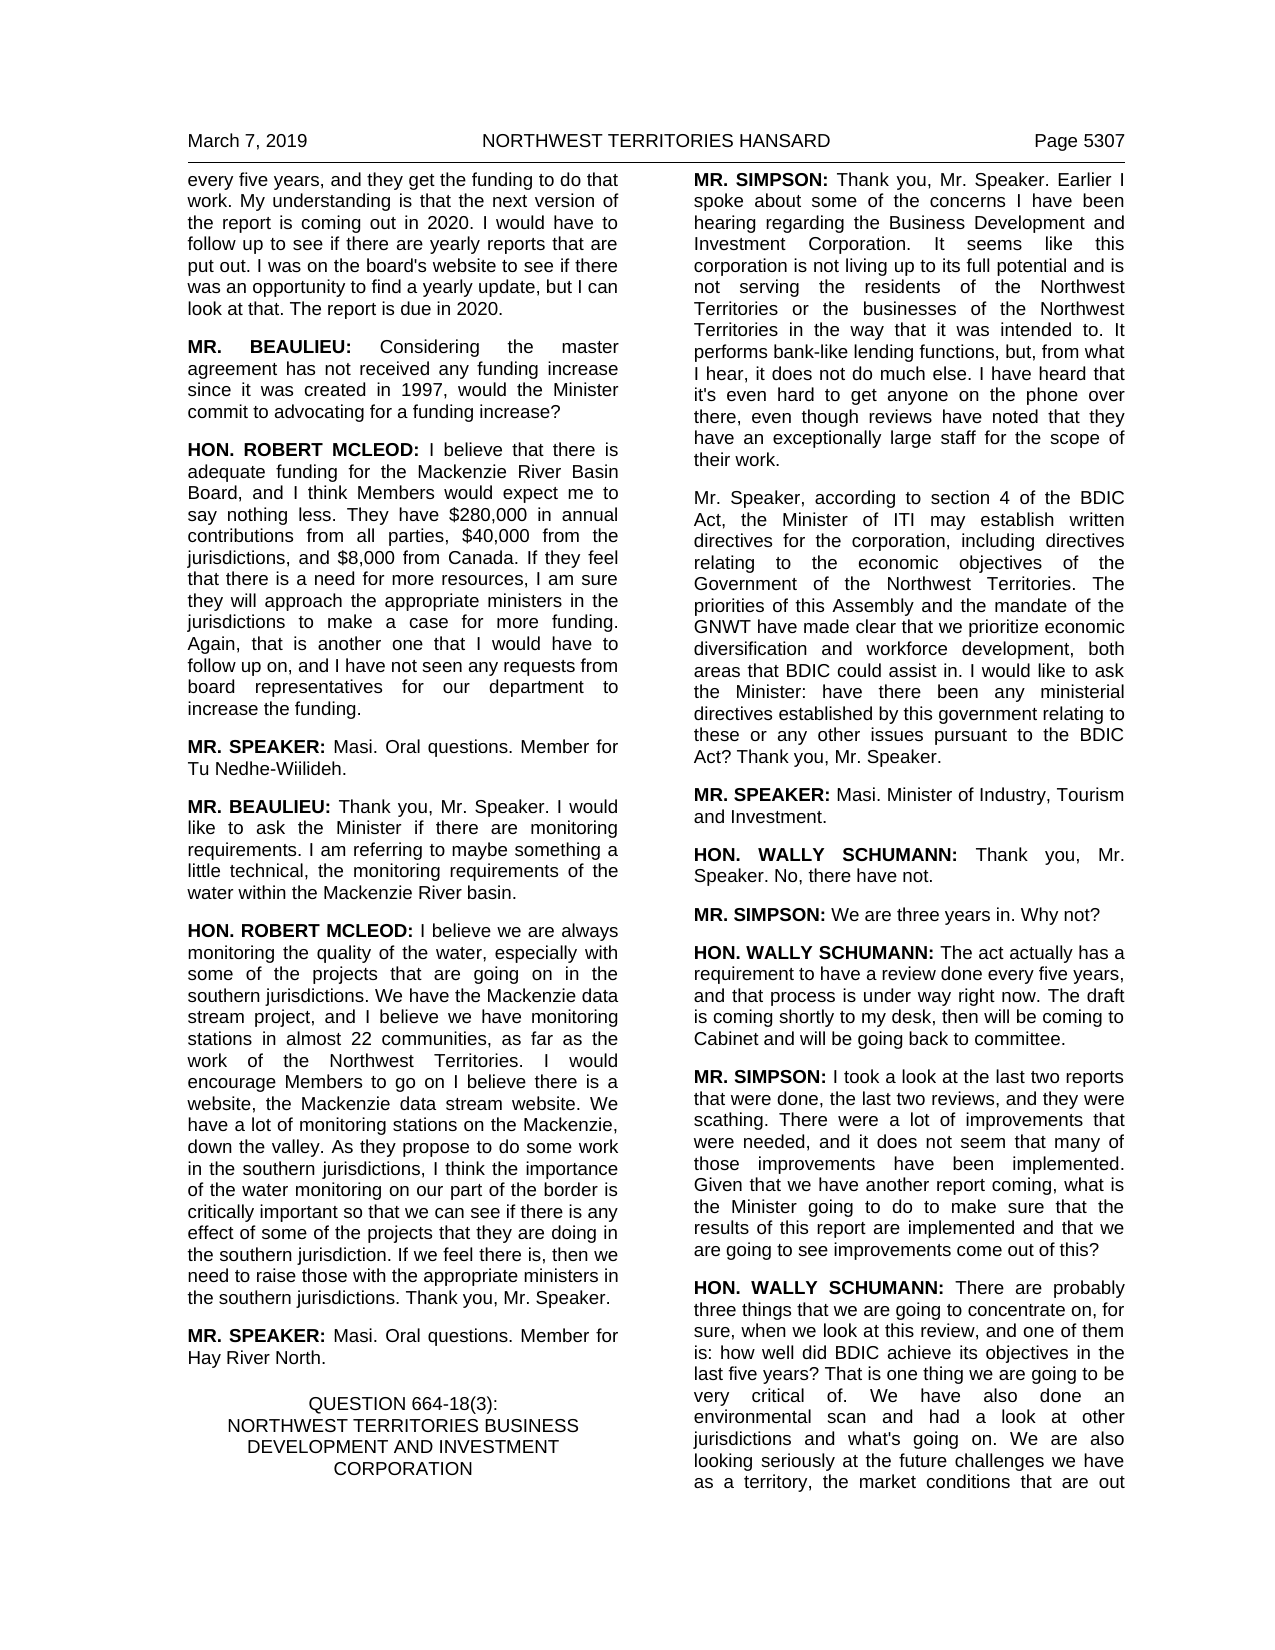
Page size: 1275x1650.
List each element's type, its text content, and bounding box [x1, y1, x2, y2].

text MR. SPEAKER: Masi. Oral questions. Member for Hay River North. [187, 1325, 619, 1368]
text HON. WALLY SCHUMANN: The act actually has a requirement to have a review done every five years, and that process is under way right now. The draft is coming shortly to my desk, then will be coming to Cabinet and will be going back to committee. [694, 942, 1125, 1049]
text MR. BEAULIEU: Considering the master agreement has not received any funding increase since it was created in 1997, would the Minister commit to advocating for a funding increase? [187, 336, 619, 422]
text MR. SIMPSON: Thank you, Mr. Speaker. Earlier I spoke about some of the concerns I have been hearing regarding the Business Development and Investment Corporation. It seems like this corporation is not living up to its full potential and is not serving the residents of the Northwest Territories or the businesses of the Northwest Territories in the way that it was intended to. It performs bank-like lending functions, but, from what I hear, it does not do much else. I have heard that it's even hard to get anyone on the phone over there, even though reviews have noted that they have an exceptionally large staff for the scope of their work. [694, 168, 1125, 470]
text MR. SPEAKER: Masi. Oral questions. Member for Tu Nedhe-Wiilideh. [187, 736, 619, 779]
text HON. ROBERT MCLEOD: I believe that there is adequate funding for the Mackenzie River Basin Board, and I think Members would expect me to say nothing less. They have $280,000 in annual contributions from all parties, $40,000 from the jurisdictions, and $8,000 from Canada. If they feel that there is a need for more resources, I am sure they will approach the appropriate ministers in the jurisdictions to make a case for more funding. Again, that is another one that I would have to follow up on, and I have not seen any requests from board representatives for our department to increase the funding. [187, 439, 619, 719]
text MR. SIMPSON: I took a look at the last two reports that were done, the last two reviews, and they were scathing. There were a lot of improvements that were needed, and it does not seem that many of those improvements have been implemented. Given that we have another report coming, what is the Minister going to do to make sure that the results of this report are implemented and that we are going to see improvements come out of this? [694, 1066, 1125, 1260]
text HON. ROBERT MCLEOD: I believe we are always monitoring the quality of the water, especially with some of the projects that are going on in the southern jurisdictions. We have the Mackenzie data stream project, and I believe we have monitoring stations in almost 22 communities, as far as the work of the Northwest Territories. I would encourage Members to go on I believe there is a website, the Mackenzie data stream website. We have a lot of monitoring stations on the Mackenzie, down the valley. As they propose to do some work in the southern jurisdictions, I think the importance of the water monitoring on our part of the border is critically important so that we can see if there is any effect of some of the projects that they are doing in the southern jurisdiction. If we feel there is, then we need to raise those with the appropriate ministers in the southern jurisdictions. Thank you, Mr. Speaker. [187, 920, 619, 1308]
text MR. SIMPSON: We are three years in. Why not? [694, 903, 1125, 925]
text Mr. Speaker, according to section 4 of the BDIC Act, the Minister of ITI may establish written directives for the corporation, including directives relating to the economic objectives of the Government of the Northwest Territories. The priorities of this Assembly and the mandate of the GNWT have made clear that we prioritize economic diversification and workforce development, both areas that BDIC could assist in. I would like to ask the Minister: have there been any ministerial directives established by this government relating to these or any other issues pursuant to the BDIC Act? Thank you, Mr. Speaker. [694, 487, 1125, 767]
text MR. BEAULIEU: Thank you, Mr. Speaker. I would like to ask the Minister if there are monitoring requirements. I am referring to maybe something a little technical, the monitoring requirements of the water within the Mackenzie River basin. [187, 796, 619, 903]
text HON. WALLY SCHUMANN: Thank you, Mr. Speaker. No, there have not. [694, 844, 1125, 887]
subtitle Question 664-18(3): Northwest Territories Business Development and Investment Corporation [187, 1393, 619, 1479]
text MR. SPEAKER: Masi. Minister of Industry, Tourism and Investment. [694, 784, 1125, 827]
